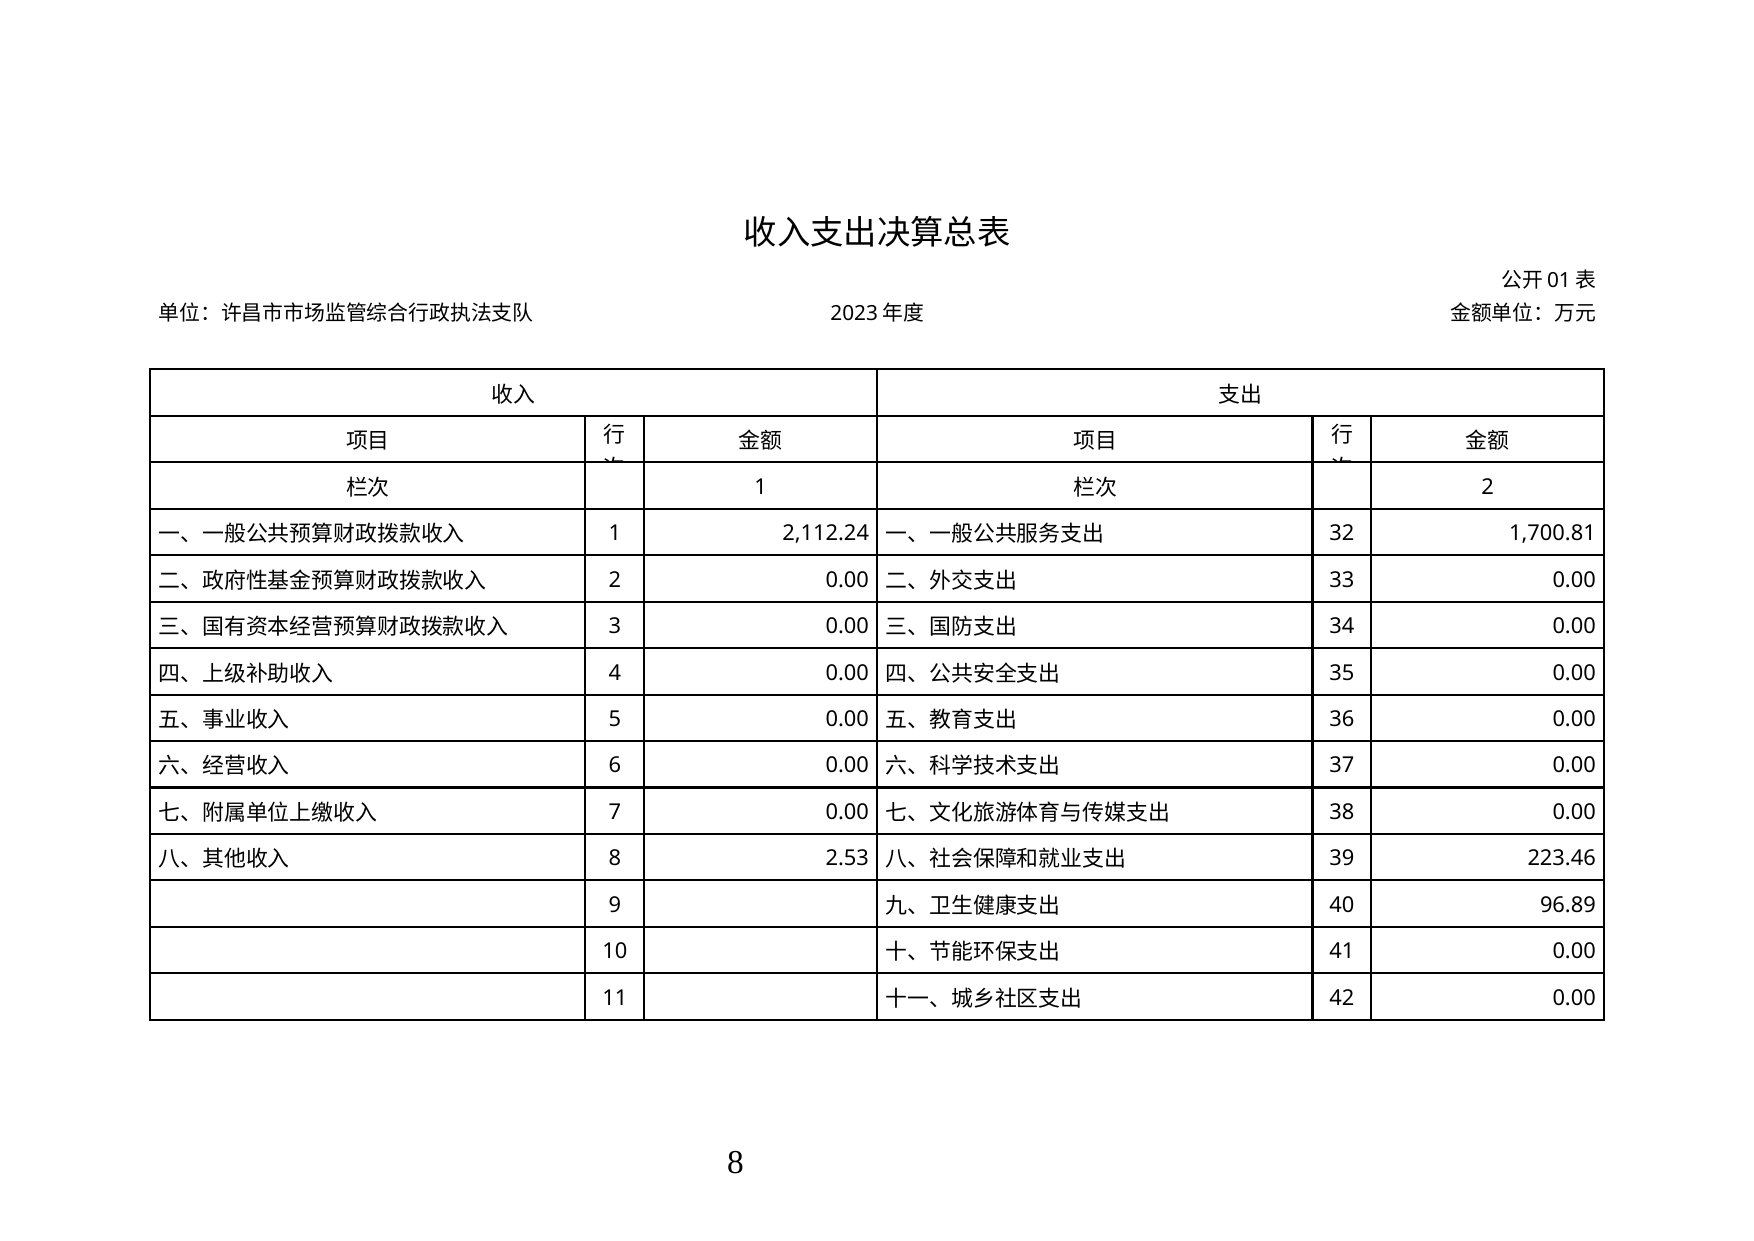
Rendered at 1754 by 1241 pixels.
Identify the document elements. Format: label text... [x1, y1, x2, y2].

table_cell 0.00 [645, 649, 876, 693]
table_cell 3 [586, 603, 643, 647]
table_cell [586, 463, 643, 508]
table_cell 37 [1314, 742, 1370, 786]
table_header 公开01表 [150, 263, 1604, 295]
table_cell [645, 881, 876, 926]
table_cell 金额 [1372, 417, 1603, 461]
table_cell 0.00 [645, 603, 876, 647]
table_cell 行次 [1314, 417, 1370, 461]
table_cell 6 [586, 742, 643, 786]
table_cell 一、一般公共预算财政拨款收入 [151, 510, 584, 554]
table_cell 10 [586, 928, 643, 972]
table_cell 七、附属单位上缴收入 [151, 789, 584, 833]
table_cell 0.00 [1372, 789, 1603, 833]
table_cell 4 [586, 649, 643, 693]
table_cell 四、上级补助收入 [151, 649, 584, 693]
table_cell 十一、城乡社区支出 [878, 974, 1311, 1019]
table_cell 0.00 [1372, 742, 1603, 786]
table_cell 五、事业收入 [151, 696, 584, 740]
table_cell 0.00 [1372, 649, 1603, 693]
table_cell 39 [1314, 835, 1370, 879]
table_cell [645, 928, 876, 972]
table_header 支出 [878, 370, 1603, 415]
table_cell 2023年度 [773, 295, 981, 328]
table_cell 36 [1314, 696, 1370, 740]
table_cell 1 [645, 463, 876, 508]
table_cell 40 [1314, 881, 1370, 926]
table_cell 0.00 [1372, 928, 1603, 972]
table_cell 2 [1372, 463, 1603, 508]
table_cell 单位：许昌市市场监管综合行政执法支队 [150, 295, 773, 328]
table_cell 11 [586, 974, 643, 1019]
table_cell 9 [586, 881, 643, 926]
table_cell 1,700.81 [1372, 510, 1603, 554]
table_cell 九、卫生健康支出 [878, 881, 1311, 926]
table_cell 41 [1314, 928, 1370, 972]
table_cell [151, 928, 584, 972]
table_cell 0.00 [1372, 603, 1603, 647]
table_cell [151, 881, 584, 926]
table_cell 项目 [878, 417, 1311, 461]
table_cell 项目 [151, 417, 584, 461]
table_cell 1 [586, 510, 643, 554]
table_cell 行次 [586, 417, 643, 461]
table_cell 2,112.24 [645, 510, 876, 554]
table_cell 7 [586, 789, 643, 833]
table_cell 5 [586, 696, 643, 740]
table_cell 223.46 [1372, 835, 1603, 879]
table_cell 七、文化旅游体育与传媒支出 [878, 789, 1311, 833]
table_cell 八、社会保障和就业支出 [878, 835, 1311, 879]
table_cell 0.00 [645, 696, 876, 740]
table_cell 0.00 [645, 789, 876, 833]
text 收入支出决算总表 [150, 198, 1604, 263]
table_cell 0.00 [645, 742, 876, 786]
table_cell 33 [1314, 556, 1370, 601]
table_cell 2.53 [645, 835, 876, 879]
table_cell 42 [1314, 974, 1370, 1019]
table_cell 二、外交支出 [878, 556, 1311, 601]
table_cell 0.00 [1372, 696, 1603, 740]
table_cell [151, 974, 584, 1019]
table_cell 五、教育支出 [878, 696, 1311, 740]
table_cell 8 [586, 835, 643, 879]
table_cell 四、公共安全支出 [878, 649, 1311, 693]
table_cell 35 [1314, 649, 1370, 693]
table_cell 一、一般公共服务支出 [878, 510, 1311, 554]
table_header 收入 [151, 370, 876, 415]
table_cell 八、其他收入 [151, 835, 584, 879]
table_cell 0.00 [1372, 974, 1603, 1019]
table_cell 栏次 [151, 463, 584, 508]
table_cell 六、科学技术支出 [878, 742, 1311, 786]
table_cell 十、节能环保支出 [878, 928, 1311, 972]
table_cell 六、经营收入 [151, 742, 584, 786]
table_cell 0.00 [645, 556, 876, 601]
table_cell 栏次 [878, 463, 1311, 508]
table_cell 32 [1314, 510, 1370, 554]
table_cell 三、国防支出 [878, 603, 1311, 647]
table_cell 三、国有资本经营预算财政拨款收入 [151, 603, 584, 647]
table_cell [645, 974, 876, 1019]
table_cell 0.00 [1372, 556, 1603, 601]
table_cell 38 [1314, 789, 1370, 833]
table_cell 34 [1314, 603, 1370, 647]
table_cell 金额 [645, 417, 876, 461]
table_cell 金额单位：万元 [981, 295, 1604, 328]
table_cell 96.89 [1372, 881, 1603, 926]
table_cell 二、政府性基金预算财政拨款收入 [151, 556, 584, 601]
table_cell 2 [586, 556, 643, 601]
table_cell [1314, 463, 1370, 508]
